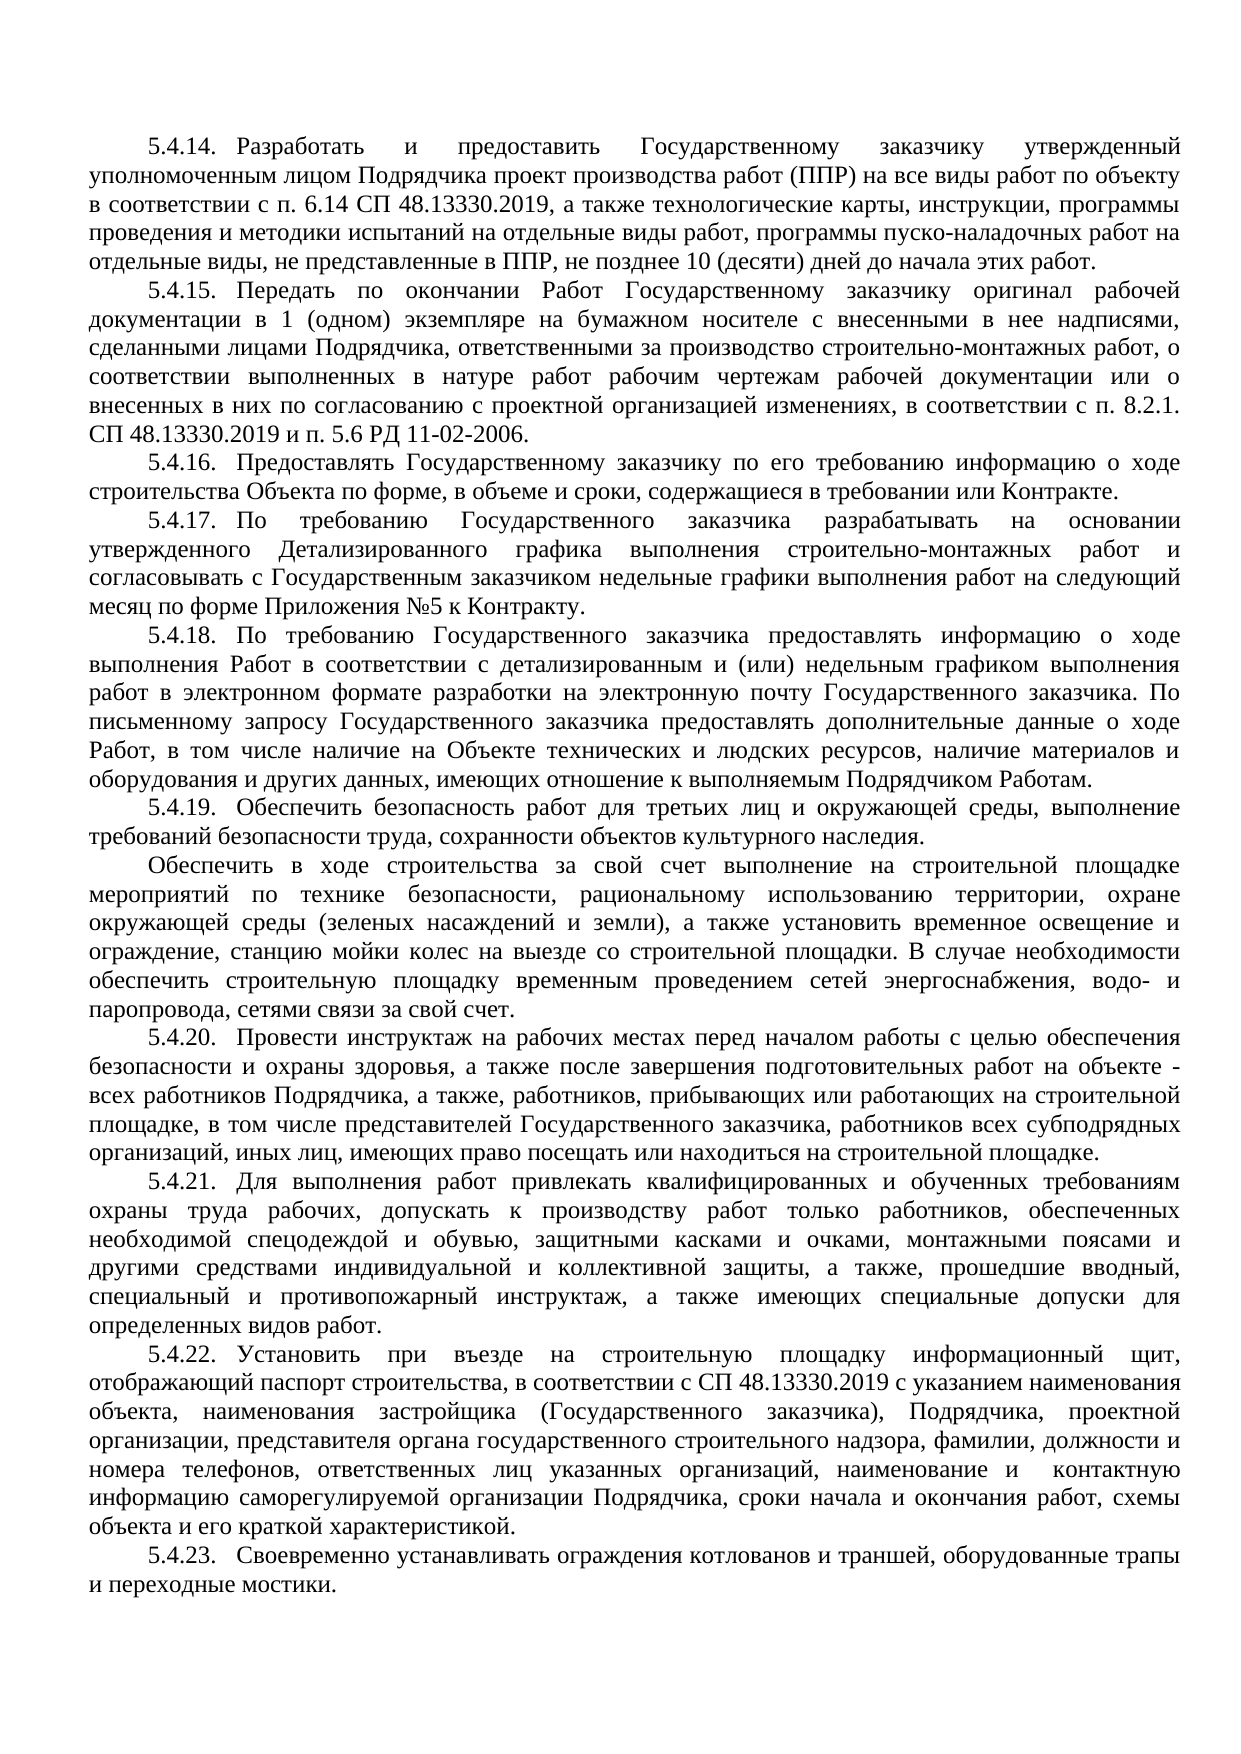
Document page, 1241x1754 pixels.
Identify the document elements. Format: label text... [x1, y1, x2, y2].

list Провести инструктаж на рабочих местах перед началом работы с целью обеспечения безопасности и охраны здоровья, а также после завершения подготовительных работ на объекте - всех работников Подрядчика, а также, работников, прибывающих или работающих на строительной площадке, в том числе представителей Государственного заказчика, работников всех субподрядных организаций, иных лиц, имеющих право посещать или находиться на строительной площадке. [89, 1022, 1181, 1166]
list Разработать и предоставить Государственному заказчику утвержденный уполномоченным лицом Подрядчика проект производства работ (ППР) на все виды работ по объекту в соответствии с п. 6.14 СП 48.13330.2019, а также технологические карты, инструкции, программы проведения и методики испытаний на отдельные виды работ, программы пуско-наладочных работ на отдельные виды, не представленные в ППР, не позднее 10 (десяти) дней до начала этих работ. [89, 131, 1181, 275]
list По требованию Государственного заказчика разрабатывать на основании утвержденного Детализированного графика выполнения строительно-монтажных работ и согласовывать с Государственным заказчиком недельные графики выполнения работ на следующий месяц по форме Приложения №5 к Контракту. [89, 505, 1181, 620]
list Установить при въезде на строительную площадку информационный щит, отображающий паспорт строительства, в соответствии с СП 48.13330.2019 с указанием наименования объекта, наименования застройщика (Государственного заказчика), Подрядчика, проектной организации, представителя органа государственного строительного надзора, фамилии, должности и номера телефонов, ответственных лиц указанных организаций, наименование и контактную информацию саморегулируемой организации Подрядчика, сроки начала и окончания работ, схемы объекта и его краткой характеристикой. [89, 1339, 1181, 1540]
text Обеспечить в ходе строительства за свой счет выполнение на строительной площадке мероприятий по технике безопасности, рациональному использованию территории, охране окружающей среды (зеленых насаждений и земли), а также установить временное освещение и ограждение, станцию мойки колес на выезде со строительной площадки. В случае необходимости обеспечить строительную площадку временным проведением сетей энергоснабжения, водо- и паропровода, сетями связи за свой счет. [89, 850, 1181, 1022]
list Своевременно устанавливать ограждения котлованов и траншей, оборудованные трапы и переходные мостики. [89, 1540, 1181, 1597]
list Передать по окончании Работ Государственному заказчику оригинал рабочей документации в 1 (одном) экземпляре на бумажном носителе с внесенными в нее надписями, сделанными лицами Подрядчика, ответственными за производство строительно-монтажных работ, о соответствии выполненных в натуре работ рабочим чертежам рабочей документации или о внесенных в них по согласованию с проектной организацией изменениях, в соответствии с п. 8.2.1. СП 48.13330.2019 и п. 5.6 РД 11-02-2006. [89, 275, 1181, 447]
list Для выполнения работ привлекать квалифицированных и обученных требованиям охраны труда рабочих, допускать к производству работ только работников, обеспеченных необходимой спецодеждой и обувью, защитными касками и очками, монтажными поясами и другими средствами индивидуальной и коллективной защиты, а также, прошедшие вводный, специальный и противопожарный инструктаж, а также имеющих специальные допуски для определенных видов работ. [89, 1166, 1181, 1339]
list Предоставлять Государственному заказчику по его требованию информацию о ходе строительства Объекта по форме, в объеме и сроки, содержащиеся в требовании или Контракте. [89, 447, 1181, 505]
list Обеспечить безопасность работ для третьих лиц и окружающей среды, выполнение требований безопасности труда, сохранности объектов культурного наследия. [89, 792, 1181, 850]
list По требованию Государственного заказчика предоставлять информацию о ходе выполнения Работ в соответствии с детализированным и (или) недельным графиком выполнения работ в электронном формате разработки на электронную почту Государственного заказчика. По письменному запросу Государственного заказчика предоставлять дополнительные данные о ходе Работ, в том числе наличие на Объекте технических и людских ресурсов, наличие материалов и оборудования и других данных, имеющих отношение к выполняемым Подрядчиком Работам. [89, 620, 1181, 792]
